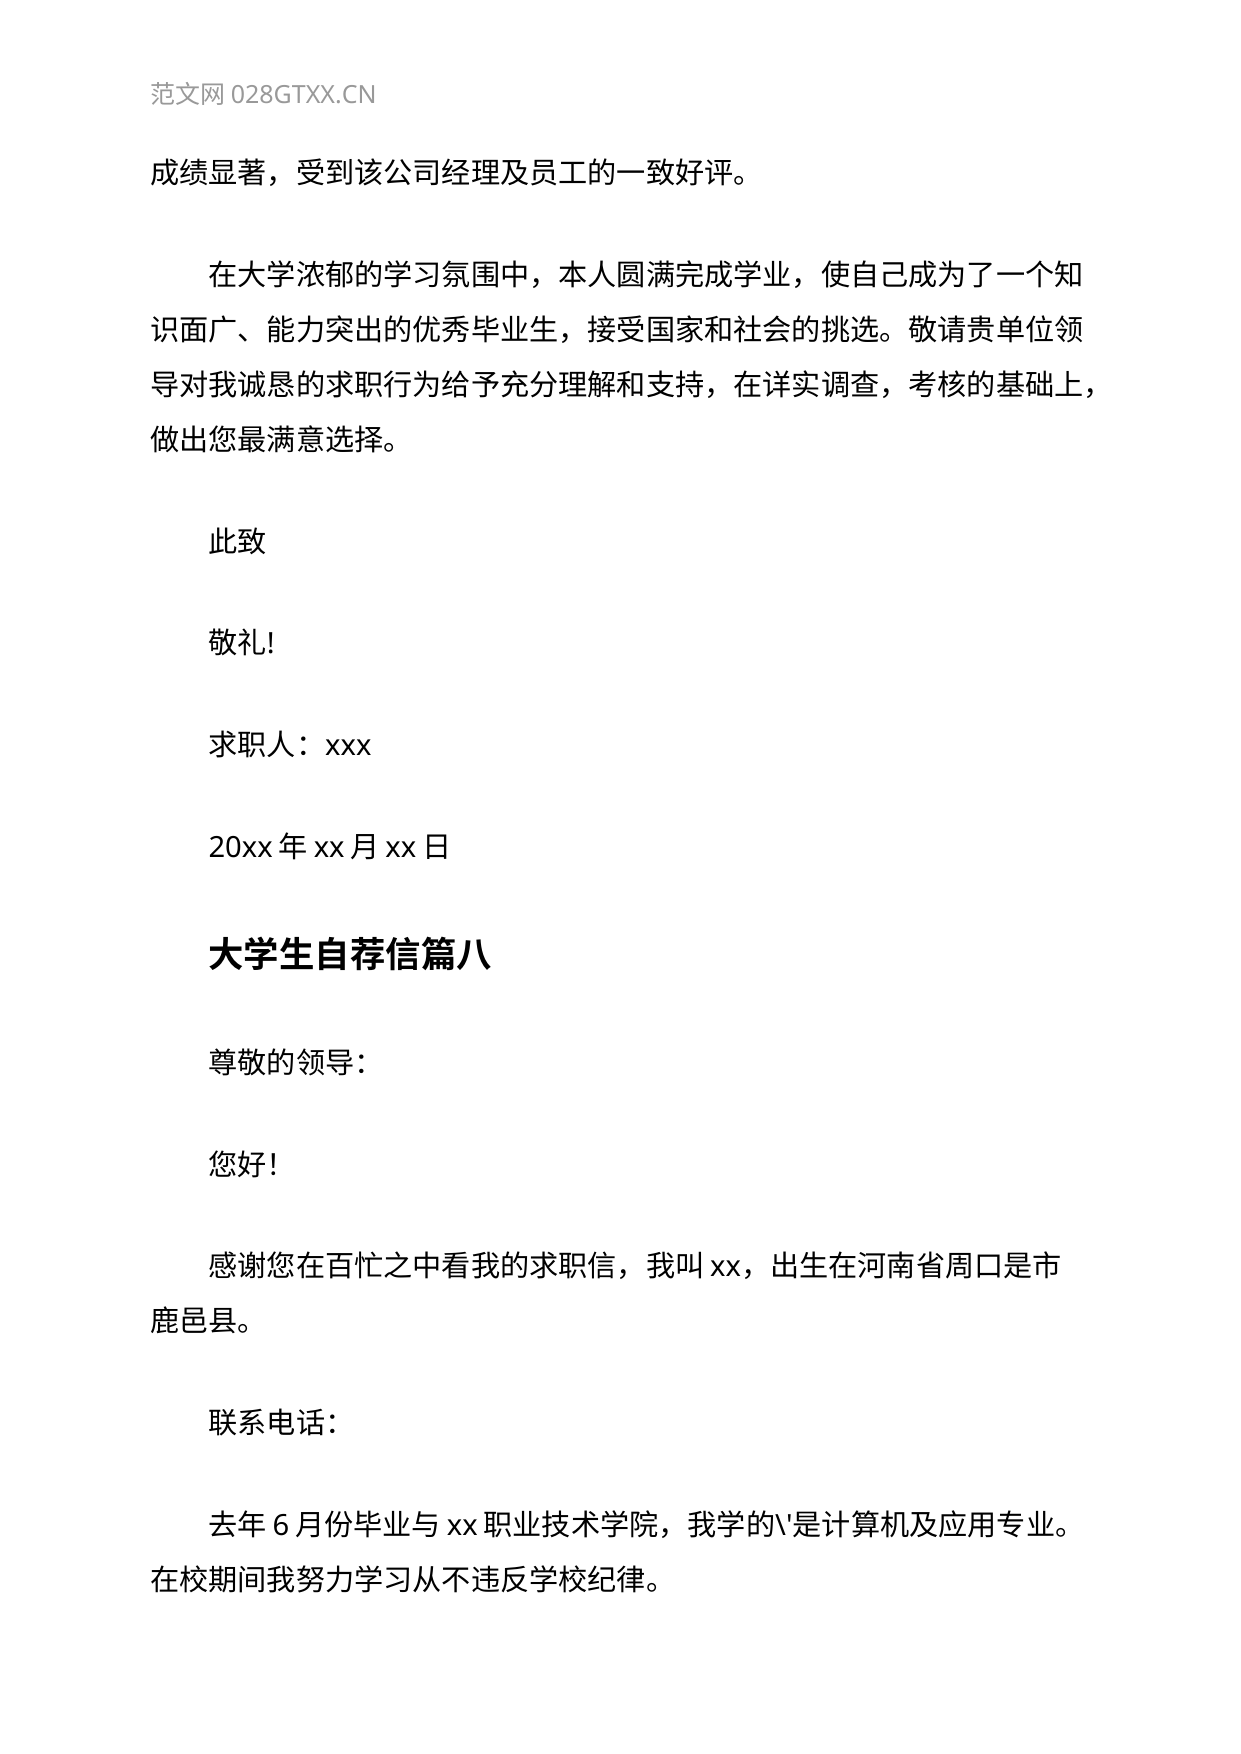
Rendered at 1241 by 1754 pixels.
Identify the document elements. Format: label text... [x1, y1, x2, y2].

text 大学生自荐信篇八 [150, 926, 1090, 977]
text 感谢您在百忙之中看我的求职信，我叫xx，出生在河南省周口是市鹿邑县。 [150, 1243, 1090, 1340]
text 联系电话： [150, 1400, 1090, 1442]
text 求职人：xxx [150, 722, 1090, 764]
text 尊敬的领导： [150, 1039, 1090, 1082]
text 在大学浓郁的学习氛围中，本人圆满完成学业，使自己成为了一个知识面广、能力突出的优秀毕业生，接受国家和社会的挑选。敬请贵单位领导对我诚恳的求职行为给予充分理解和支持，在详实调查，考核的基础上，做出您最满意选择。 [150, 252, 1090, 459]
text 您好！ [150, 1141, 1090, 1183]
text 20xx年xx月xx日 [150, 824, 1090, 866]
text 敬礼! [150, 620, 1090, 662]
text 此致 [150, 518, 1090, 561]
text 去年6月份毕业与xx职业技术学院，我学的\'是计算机及应用专业。在校期间我努力学习从不违反学校纪律。 [150, 1501, 1090, 1599]
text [150, 150, 1090, 192]
